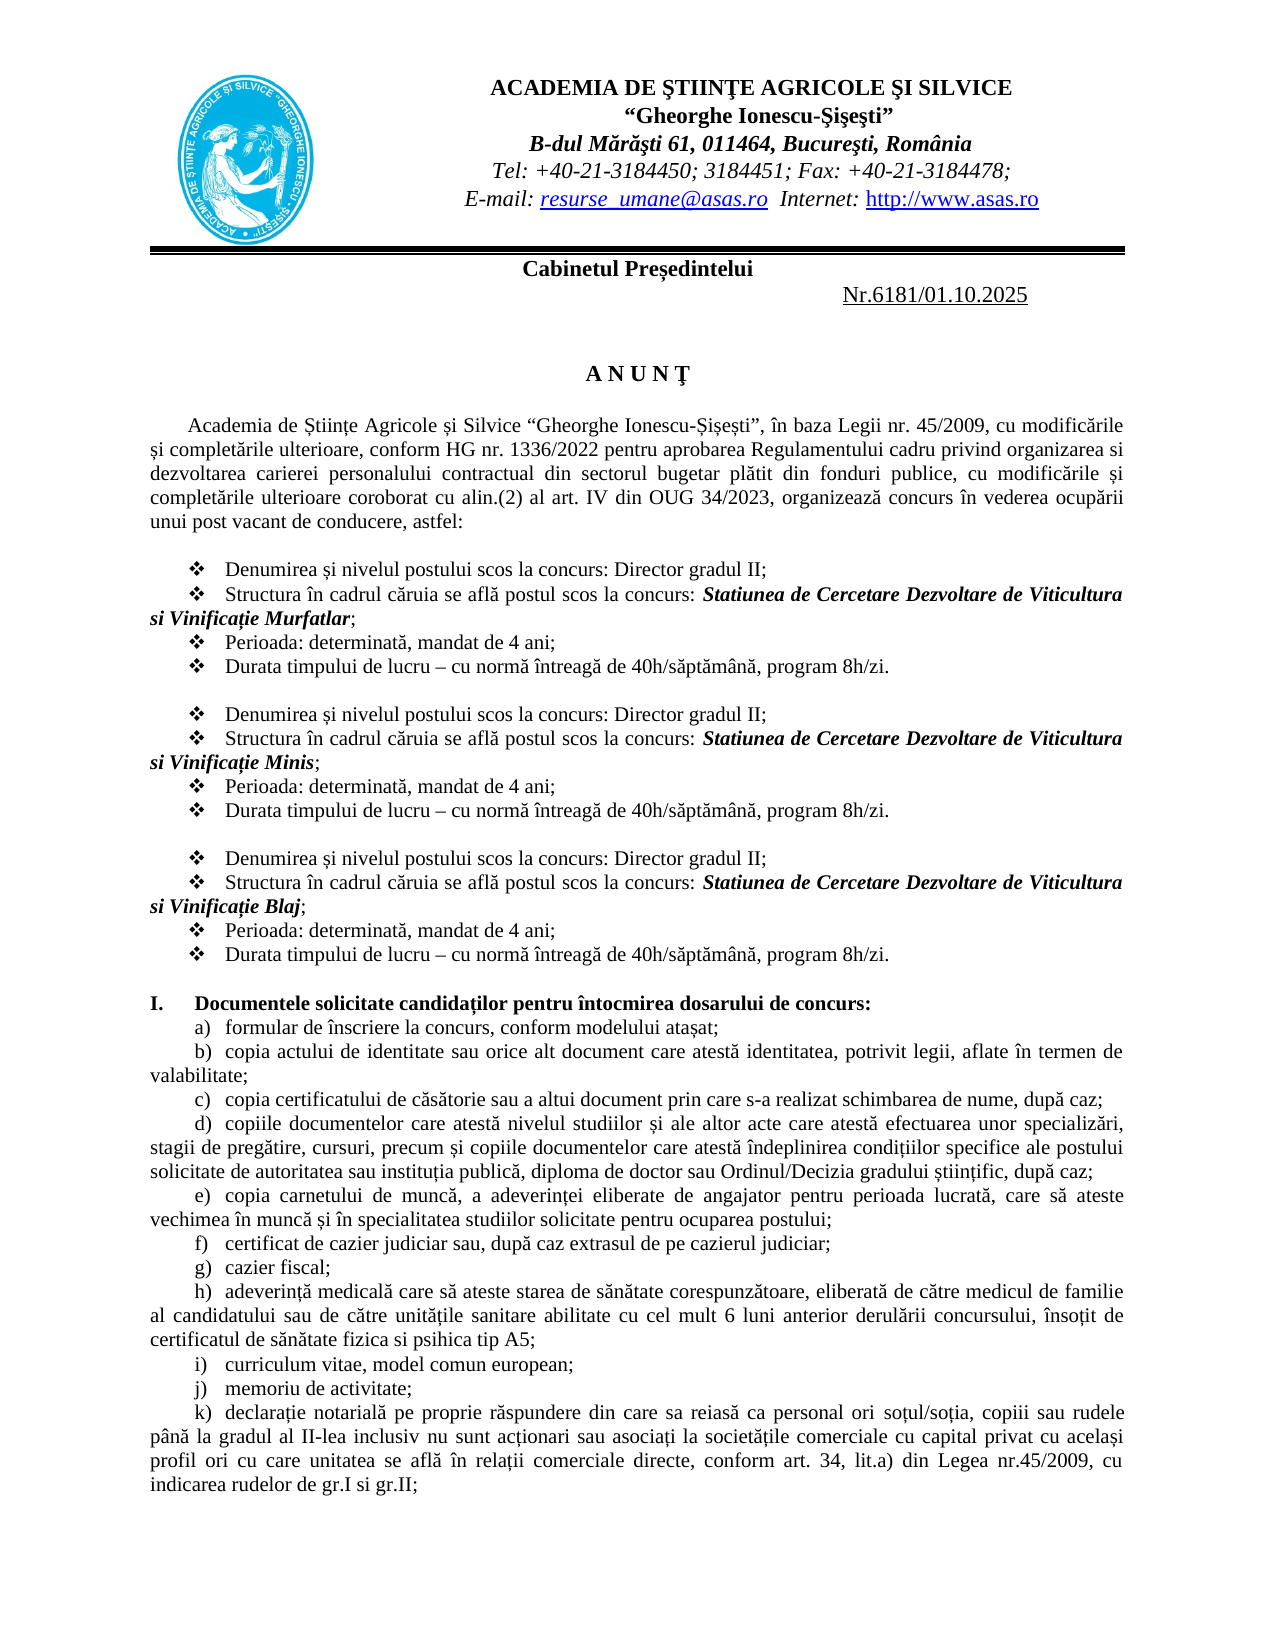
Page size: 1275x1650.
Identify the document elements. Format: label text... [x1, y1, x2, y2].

picture [161, 73, 332, 245]
list adeverință medicală care să ateste starea de sănătate corespunzătoare, eliberată de către medicul de familie al candidatului sau de către unitățile sanitare abilitate cu cel mult 6 luni anterior derulării concursului, însoțit de certificatul de sănătate fizica si psihica tip A5; [150, 1279, 1125, 1351]
list certificat de cazier judiciar sau, după caz extrasul de pe cazierul judiciar; [150, 1231, 1125, 1255]
list Perioada: determinată, mandat de 4 ani; [187, 774, 1125, 798]
text Academia de Științe Agricole și Silvice “Gheorghe Ionescu-Șișești”, în baza Legii nr. 45/2009, cu modificările și completările ulterioare, conform HG nr. 1336/2022 pentru aprobarea Regulamentului cadru privind organizarea si dezvoltarea carierei personalului contractual din sectorul bugetar plătit din fonduri publice, cu modificările și completările ulterioare coroborat cu alin.(2) al art. IV din OUG 34/2023, organizează concurs în vederea ocupării unui post vacant de conducere, astfel: [150, 413, 1125, 533]
list copiile documentelor care atestă nivelul studiilor și ale altor acte care atestă efectuarea unor specializări, stagii de pregătire, cursuri, precum și copiile documentelor care atestă îndeplinirea condițiilor specifice ale postului solicitate de autoritatea sau instituția publică, diploma de doctor sau Ordinul/Decizia gradului științific, după caz; [150, 1111, 1125, 1183]
list Durata timpului de lucru – cu normă întreagă de 40h/săptămână, program 8h/zi. [187, 798, 1125, 822]
text Cabinetul Președintelui [150, 255, 1125, 281]
list curriculum vitae, model comun european; [150, 1351, 1125, 1376]
list Denumirea și nivelul postului scos la concurs: Director gradul II; [187, 702, 1125, 726]
table_header [150, 74, 378, 246]
list Perioada: determinată, mandat de 4 ani; [187, 629, 1125, 654]
list declarație notarială pe proprie răspundere din care sa reiasă ca personal ori soțul/soția, copiii sau rudele până la gradul al II-lea inclusiv nu sunt acționari sau asociați la societățile comerciale cu capital privat cu același profil ori cu care unitatea se află în relații comerciale directe, conform art. 34, lit.a) din Legea nr.45/2009, cu indicarea rudelor de gr.I si gr.II; [150, 1399, 1125, 1496]
list copia carnetului de muncă, a adeverinței eliberate de angajator pentru perioada lucrată, care să ateste vechimea în muncă și în specialitatea studiilor solicitate pentru ocuparea postului; [150, 1183, 1125, 1231]
list cazier fiscal; [150, 1255, 1125, 1279]
list Durata timpului de lucru – cu normă întreagă de 40h/săptămână, program 8h/zi. [187, 654, 1125, 678]
list Denumirea și nivelul postului scos la concurs: Director gradul II; [187, 557, 1125, 581]
list Durata timpului de lucru – cu normă întreagă de 40h/săptămână, program 8h/zi. [187, 942, 1125, 966]
list Structura în cadrul căruia se află postul scos la concurs: Statiunea de Cercetare Dezvoltare de Viticultura si Vinificație Blaj; [150, 870, 1125, 918]
text A N U N Ţ [150, 360, 1125, 387]
text Nr.6181/01.10.2025 [814, 281, 1125, 308]
list Structura în cadrul căruia se află postul scos la concurs: Statiunea de Cercetare Dezvoltare de Viticultura si Vinificație Minis; [150, 726, 1125, 774]
picture [181, 78, 310, 242]
table_header ACADEMIA DE ŞTIINŢE AGRICOLE ŞI SILVICE “Gheorghe Ionescu-Şişeşti” B-dul Mărăşti 61, 011464, Bucureşti, România Tel: +40-21-3184450; 3184451; Fax: +40-21-3184478; E-mail: resurse_umane@asas.ro Internet: http://www.asas.ro [378, 74, 1125, 246]
list copia actului de identitate sau orice alt document care atestă identitatea, potrivit legii, aflate în termen de valabilitate; [150, 1039, 1125, 1087]
list copia certificatului de căsătorie sau a altui document prin care s-a realizat schimbarea de nume, după caz; [150, 1087, 1125, 1111]
list Structura în cadrul căruia se află postul scos la concurs: Statiunea de Cercetare Dezvoltare de Viticultura si Vinificație Murfatlar; [150, 581, 1125, 629]
list Denumirea și nivelul postului scos la concurs: Director gradul II; [187, 846, 1125, 870]
list formular de înscriere la concurs, conform modelului atașat; [194, 1014, 1125, 1039]
list Documentele solicitate candidaților pentru întocmirea dosarului de concurs: [150, 991, 1125, 1014]
list Perioada: determinată, mandat de 4 ani; [187, 918, 1125, 942]
list memoriu de activitate; [150, 1376, 1125, 1399]
